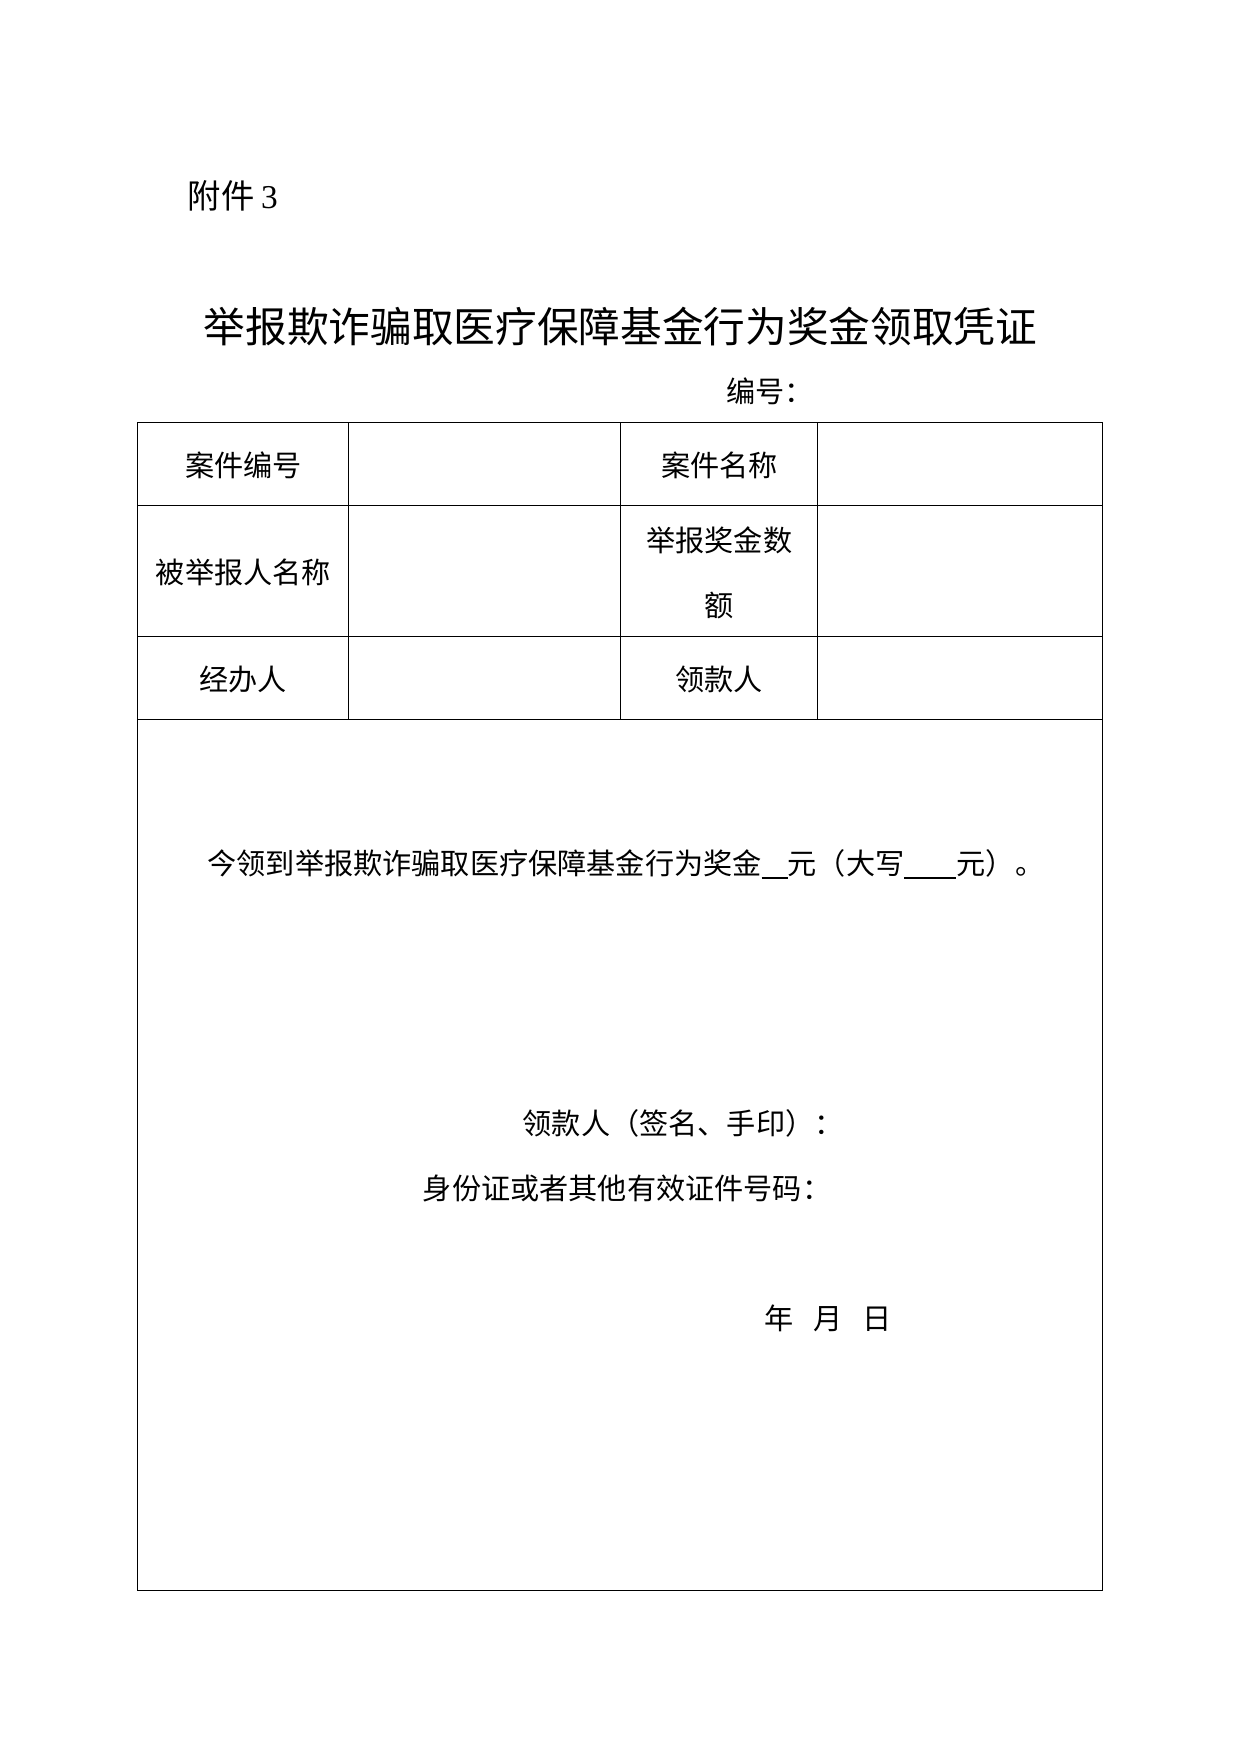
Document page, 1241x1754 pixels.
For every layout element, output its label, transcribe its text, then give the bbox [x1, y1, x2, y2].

table_cell 领款人 [621, 637, 817, 718]
table_cell 举报奖金数额 [621, 506, 817, 636]
table_cell [349, 637, 620, 718]
table_header [818, 423, 1102, 505]
table_cell [818, 506, 1102, 636]
table_cell [818, 637, 1102, 718]
table_cell 被举报人名称 [138, 506, 348, 636]
table_header 案件名称 [621, 423, 817, 505]
table_header 案件编号 [138, 423, 348, 505]
text 举报欺诈骗取医疗保障基金行为奖金领取凭证 [187, 292, 1053, 357]
table_header [349, 423, 620, 505]
table_cell 经办人 [138, 637, 348, 718]
text 编号： [187, 357, 1053, 422]
table_cell [349, 506, 620, 636]
table_cell 今领到举报欺诈骗取医疗保障基金行为奖金 元（大写 元）。 领款人（签名、手印）： 身份证或者其他有效证件号码： 年 月 日 [138, 720, 1102, 1590]
text 附件3 [187, 162, 1053, 227]
